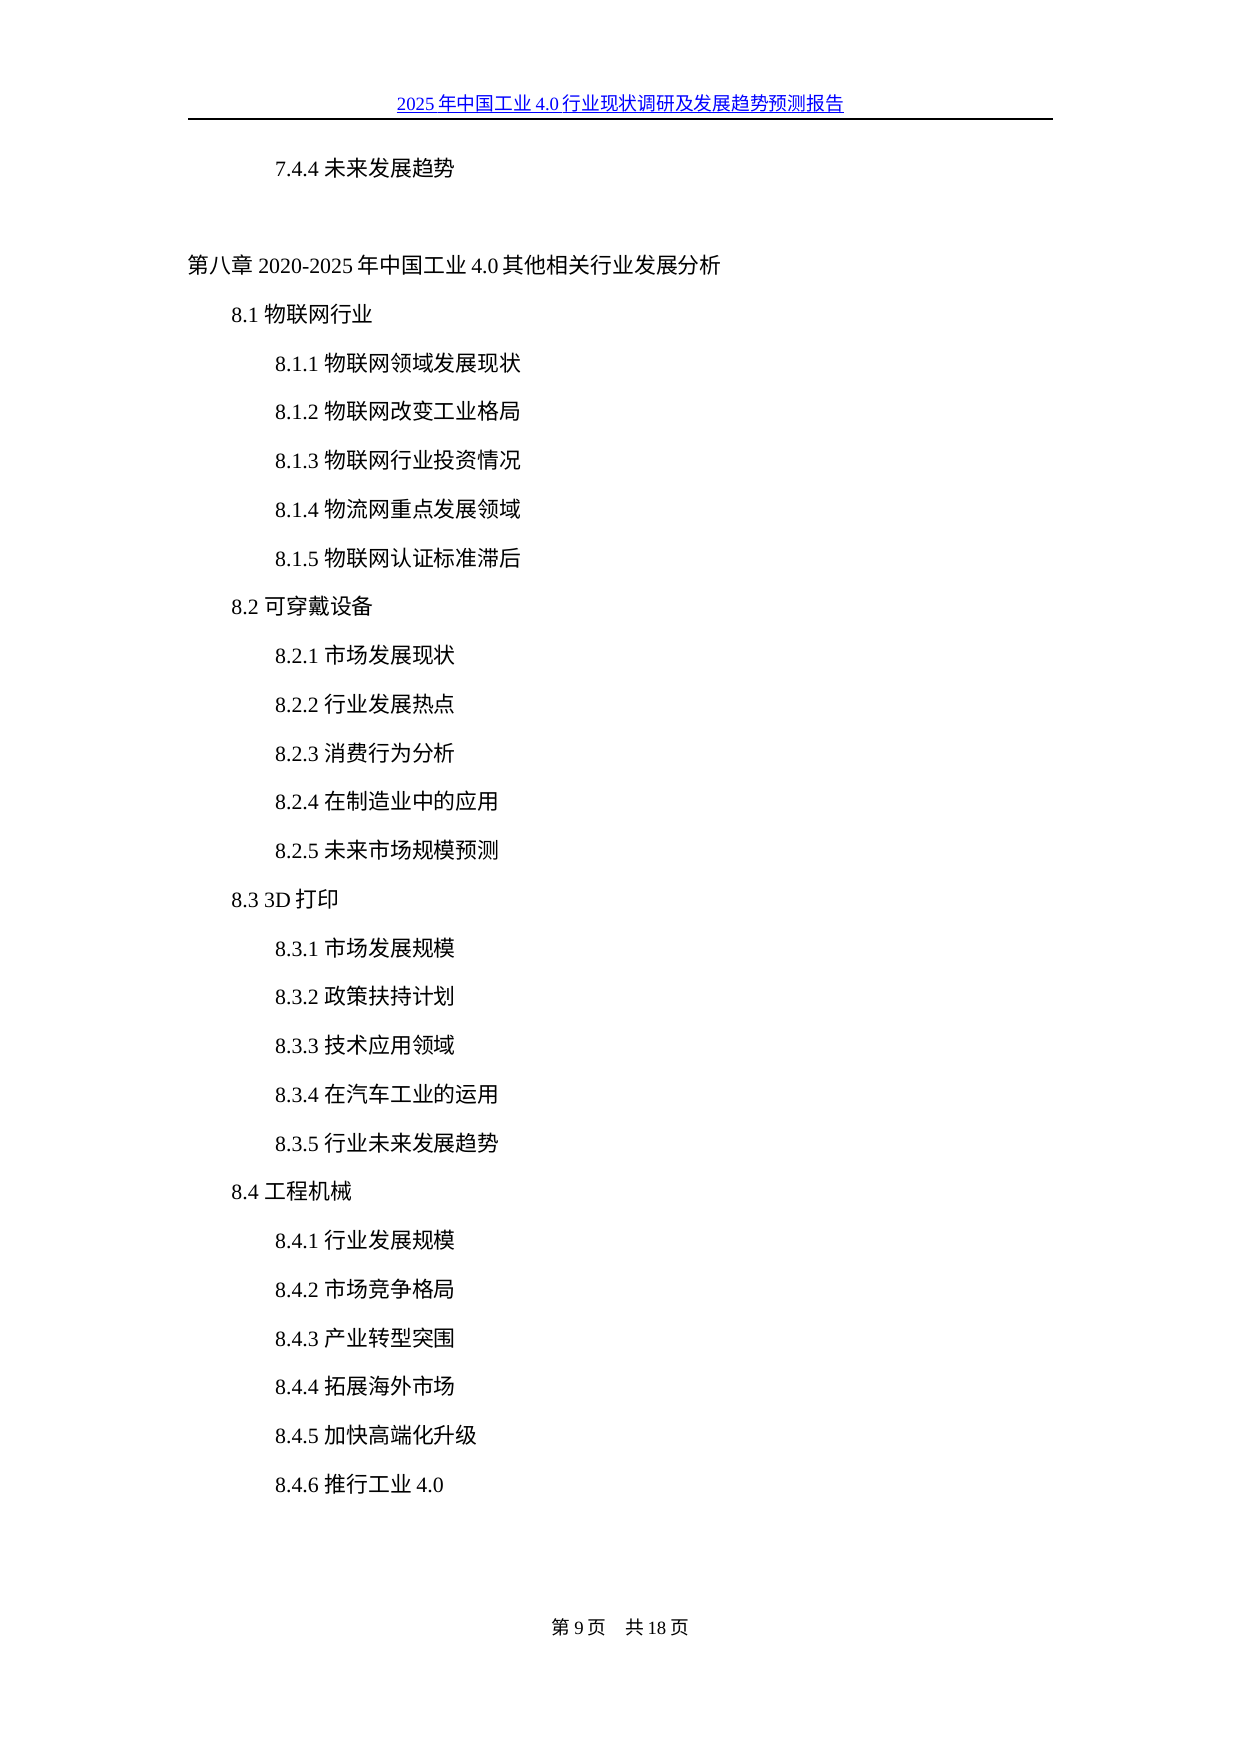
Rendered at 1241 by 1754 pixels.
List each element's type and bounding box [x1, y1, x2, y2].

text [187, 150, 1053, 1499]
